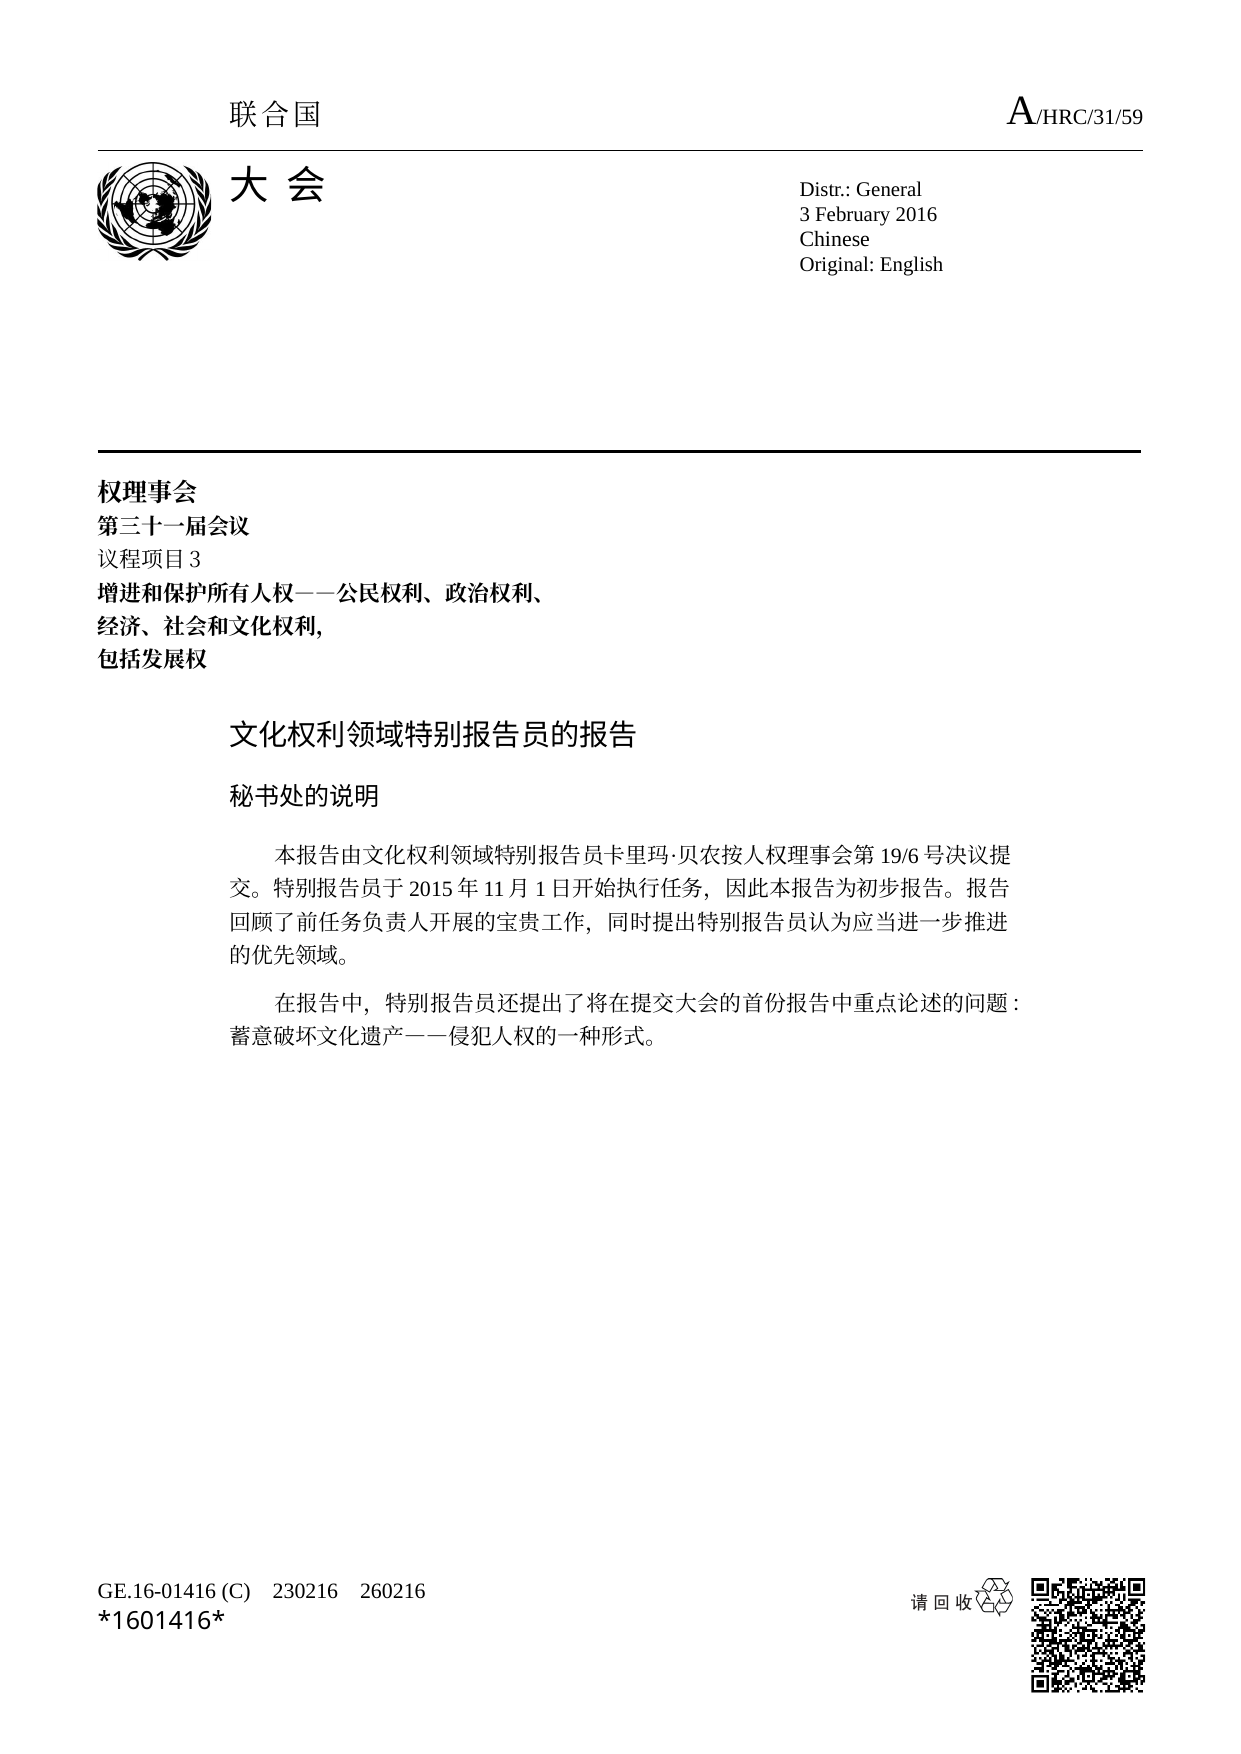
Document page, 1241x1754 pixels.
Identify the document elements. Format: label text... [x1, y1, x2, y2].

text 秘书处的说明 [97, 778, 1011, 812]
text 第三十一届会议 [97, 508, 1143, 541]
text 文化权利领域特别报告员的报告 [97, 712, 1011, 753]
text 议程项目3 [97, 541, 1143, 574]
text 本报告由文化权利领域特别报告员卡里玛·贝农按人权理事会第19/6号决议提交。特别报告员于2015年11月1日开始执行任务，因此本报告为初步报告。报告回顾了前任务负责人开展的宝贵工作，同时提出特别报告员认为应当进一步推进的优先领域。 [229, 837, 1011, 970]
picture [911, 1578, 1013, 1617]
text 增进和保护所有人权――公民权利、政治权利、 [97, 574, 1143, 608]
text 在报告中，特别报告员还提出了将在提交大会的首份报告中重点论述的问题：蓄意破坏文化遗产――侵犯人权的一种形式。 [229, 985, 1011, 1051]
picture [1031, 1578, 1146, 1693]
text 权理事会 [97, 474, 1143, 508]
text 包括发展权 [97, 641, 1143, 674]
text 经济、社会和文化权利， [97, 608, 1143, 641]
picture [97, 162, 212, 261]
